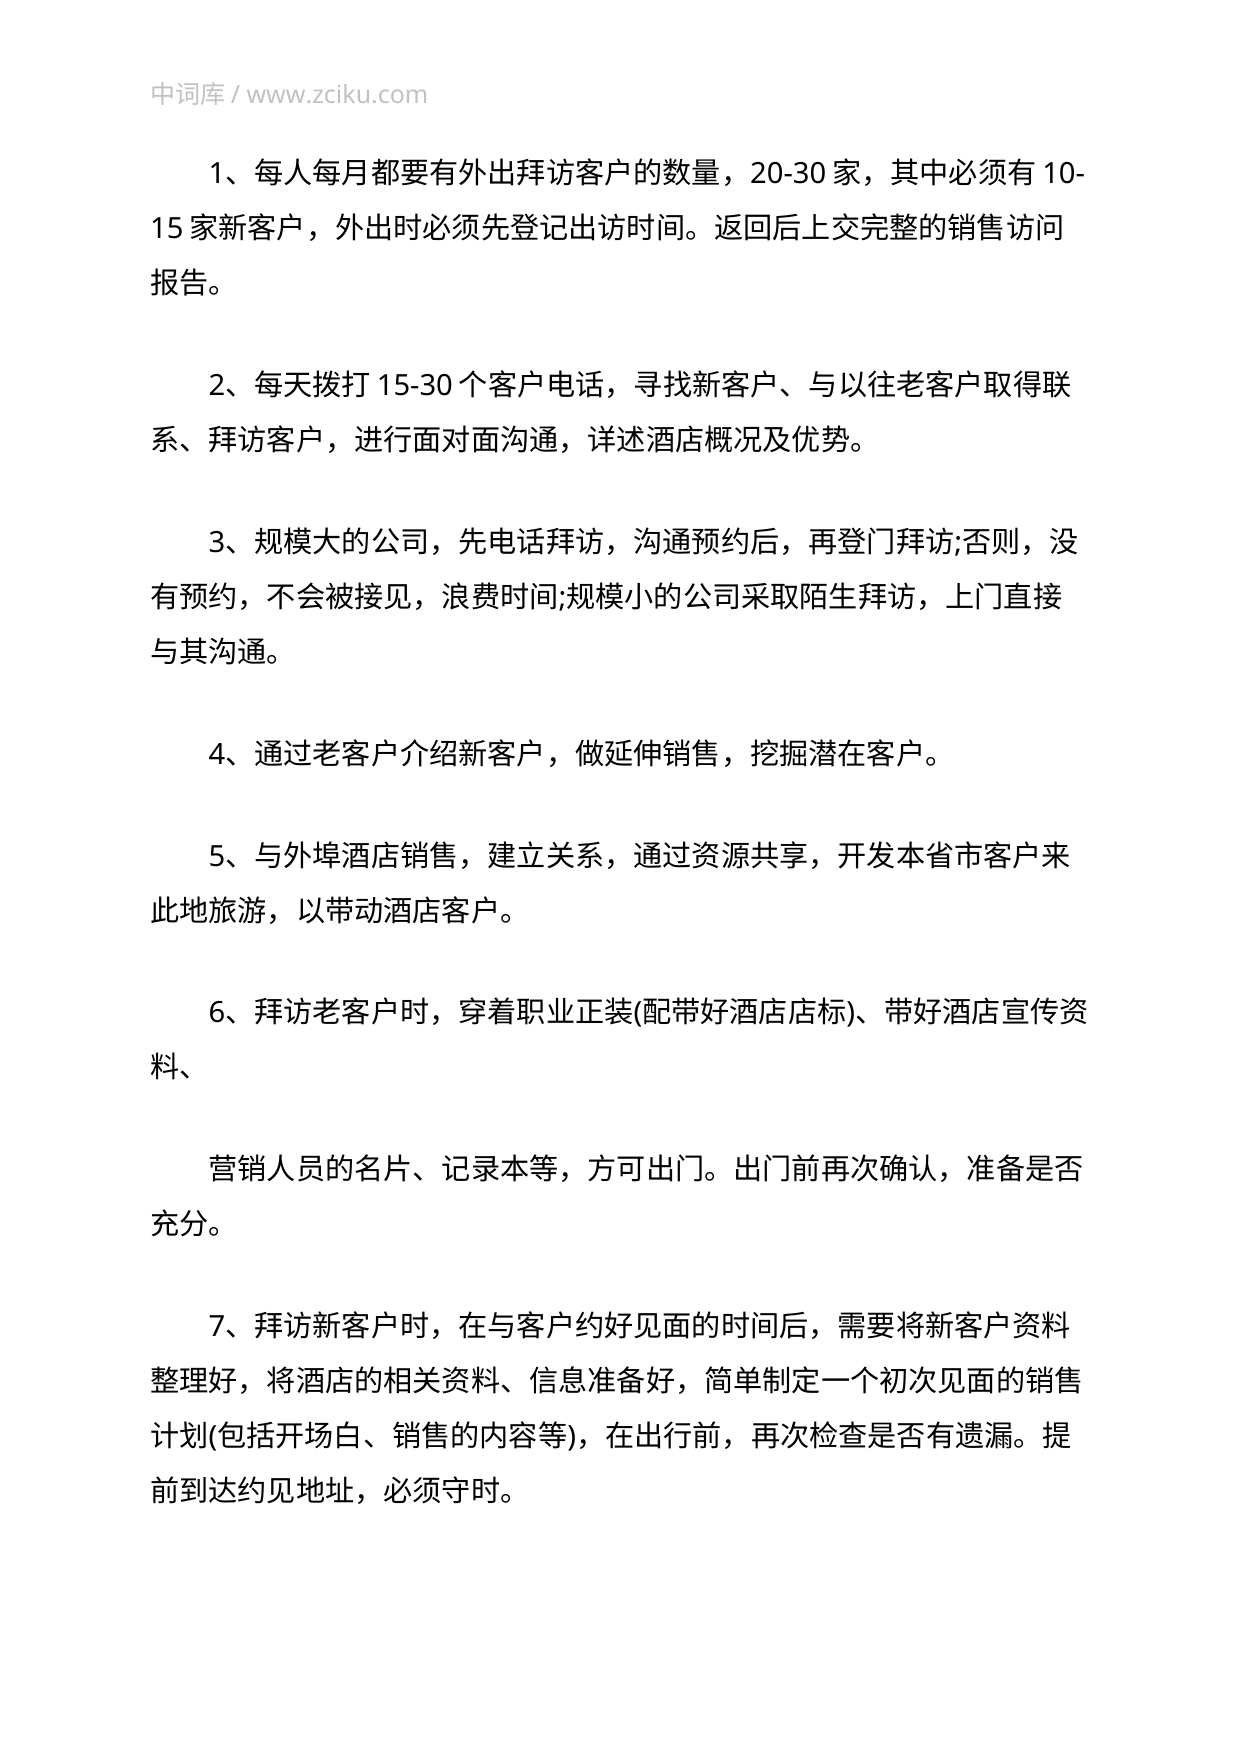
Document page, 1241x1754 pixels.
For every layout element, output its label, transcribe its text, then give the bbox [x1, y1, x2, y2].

text 5、与外埠酒店销售，建立关系，通过资源共享，开发本省市客户来此地旅游，以带动酒店客户。 [150, 832, 1090, 929]
text 3、规模大的公司，先电话拜访，沟通预约后，再登门拜访;否则，没有预约，不会被接见，浪费时间;规模小的公司采取陌生拜访，上门直接与其沟通。 [150, 518, 1090, 671]
text 6、拜访老客户时，穿着职业正装(配带好酒店店标)、带好酒店宣传资料、 [150, 989, 1090, 1086]
text 1、每人每月都要有外出拜访客户的数量，20-30家，其中必须有10-15家新客户，外出时必须先登记出访时间。返回后上交完整的销售访问报告。 [150, 150, 1090, 302]
text 7、拜访新客户时，在与客户约好见面的时间后，需要将新客户资料整理好，将酒店的相关资料、信息准备好，简单制定一个初次见面的销售计划(包括开场白、销售的内容等)，在出行前，再次检查是否有遗漏。提前到达约见地址，必须守时。 [150, 1302, 1090, 1510]
text 营销人员的名片、记录本等，方可出门。出门前再次确认，准备是否充分。 [150, 1146, 1090, 1243]
text 2、每天拨打15-30个客户电话，寻找新客户、与以往老客户取得联系、拜访客户，进行面对面沟通，详述酒店概况及优势。 [150, 362, 1090, 459]
text 4、通过老客户介绍新客户，做延伸销售，挖掘潜在客户。 [150, 730, 1090, 773]
